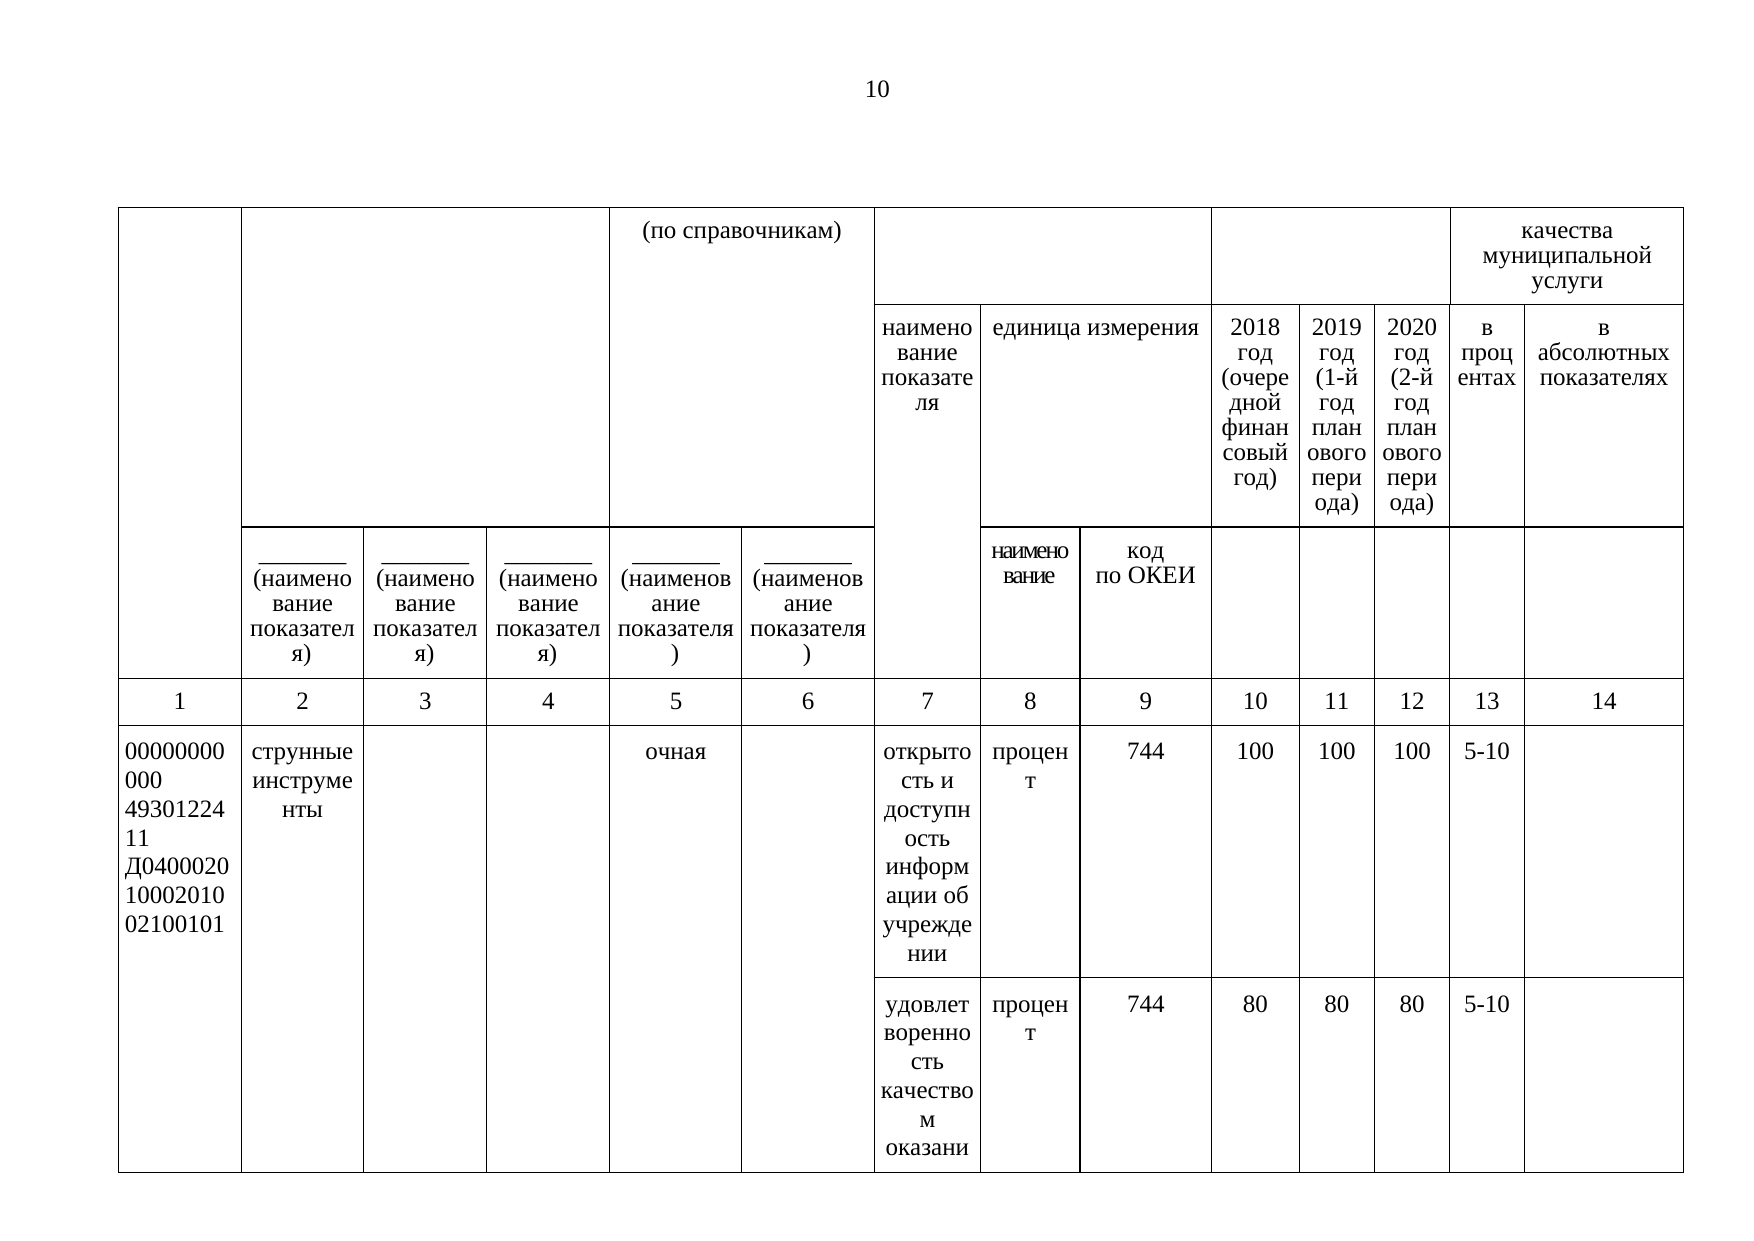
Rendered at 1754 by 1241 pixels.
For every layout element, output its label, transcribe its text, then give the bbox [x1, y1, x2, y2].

table_cell [364, 726, 486, 1172]
table_cell в процентах [1450, 305, 1524, 526]
table_cell [1300, 528, 1374, 677]
table_cell [1450, 528, 1524, 677]
table_cell 2019 год (1-й год планового периода) [1300, 305, 1374, 526]
table_cell 744 [1081, 978, 1211, 1172]
table_cell [487, 726, 609, 1172]
table_cell _______ (наименование показателя) [242, 528, 363, 677]
table_cell 12 [1375, 679, 1449, 725]
table_cell 14 [1525, 679, 1683, 725]
table_cell 2 [242, 679, 363, 725]
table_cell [875, 978, 980, 1172]
table_cell 100 [1212, 726, 1299, 977]
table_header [1212, 208, 1450, 304]
table_cell очная [610, 726, 741, 1172]
table_cell 11 [1300, 679, 1374, 725]
table_cell _______ (наименование показателя) [610, 528, 741, 677]
table_cell [742, 726, 874, 1172]
table_cell 1 [119, 679, 241, 725]
table_cell 7 [875, 679, 980, 725]
table_cell [1525, 726, 1683, 977]
table_cell 100 [1300, 726, 1374, 977]
table_cell 9 [1081, 679, 1211, 725]
table_cell 5-10 [1450, 978, 1524, 1172]
table_cell [1375, 528, 1449, 677]
table_cell наименование показателя [875, 305, 980, 677]
table_cell 744 [1081, 726, 1211, 977]
table_cell 80 [1375, 978, 1449, 1172]
table_cell процент [981, 978, 1079, 1172]
table_cell 2020 год (2-й год планового периода) [1375, 305, 1449, 526]
table_cell 13 [1450, 679, 1524, 725]
table_cell в абсолютных показателях [1525, 305, 1683, 526]
table_cell [1525, 978, 1683, 1172]
table_cell наименование [981, 528, 1079, 677]
table_cell 10 [1212, 679, 1299, 725]
table_cell 5-10 [1450, 726, 1524, 977]
table_cell 5 [610, 679, 741, 725]
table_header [242, 208, 609, 526]
table_cell 4 [487, 679, 609, 725]
table_cell струнные инструменты [242, 726, 363, 1172]
table_cell код по ОКЕИ [1081, 528, 1211, 677]
table_cell 100 [1375, 726, 1449, 977]
table_cell _______ (наименование показателя) [364, 528, 486, 677]
table_cell открытость и доступность информации об учреждении [875, 726, 980, 977]
table_cell процент [981, 726, 1079, 977]
table_cell 8 [981, 679, 1079, 725]
table_cell 6 [742, 679, 874, 725]
table_cell _______ (наименование показателя) [742, 528, 874, 677]
table_cell [1212, 528, 1299, 677]
table_cell 2018 год (очередной финансовый год) [1212, 305, 1299, 526]
table_cell 80 [1300, 978, 1374, 1172]
table_cell единица измерения [981, 305, 1211, 526]
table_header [1451, 208, 1683, 304]
table_cell 3 [364, 679, 486, 725]
table_cell 80 [1212, 978, 1299, 1172]
table_cell _______ (наименование показателя) [487, 528, 609, 677]
table_cell 00000000000 4930122411 Д04000201000201002100101 [119, 726, 241, 1172]
table_cell [1525, 528, 1683, 677]
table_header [875, 208, 1211, 304]
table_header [610, 208, 874, 526]
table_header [119, 208, 241, 677]
